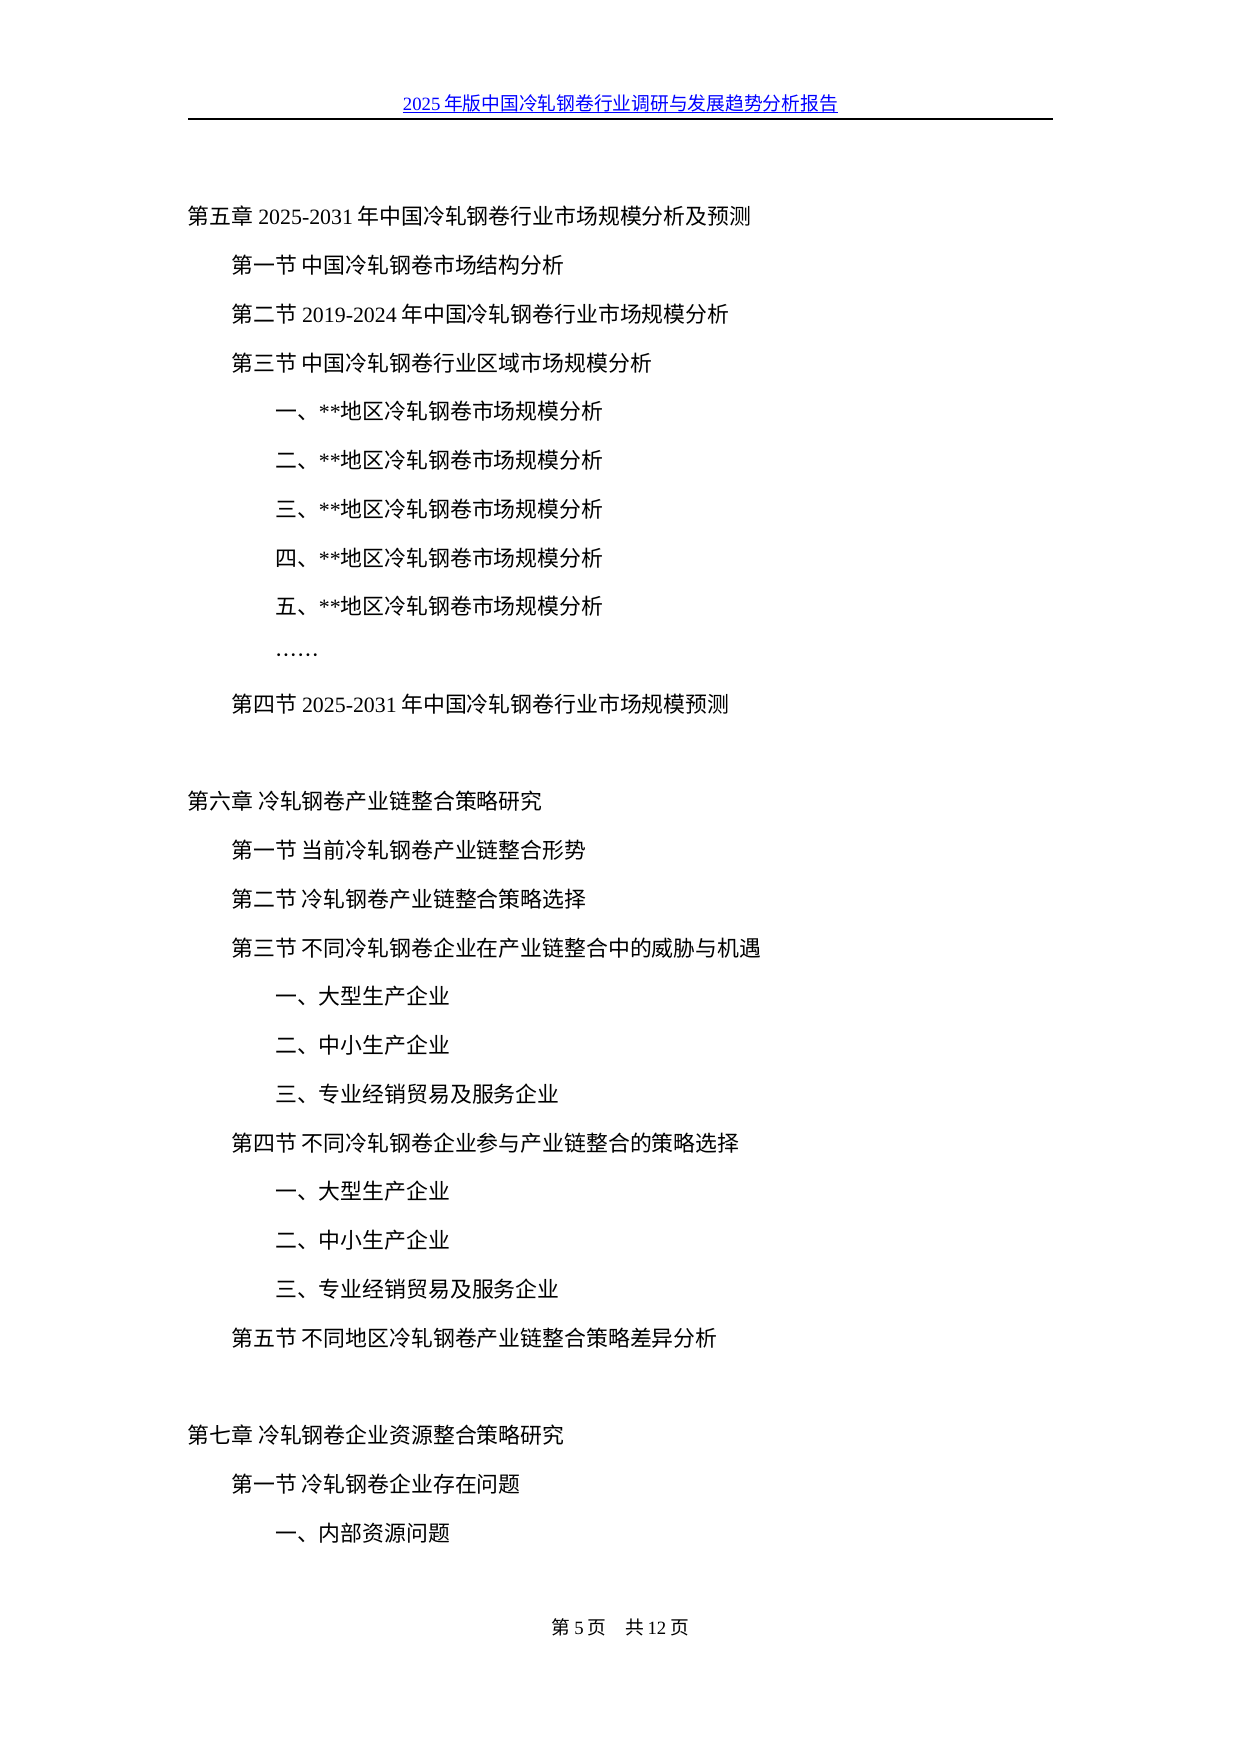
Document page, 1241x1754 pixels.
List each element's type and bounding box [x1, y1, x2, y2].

text [187, 150, 1053, 1548]
